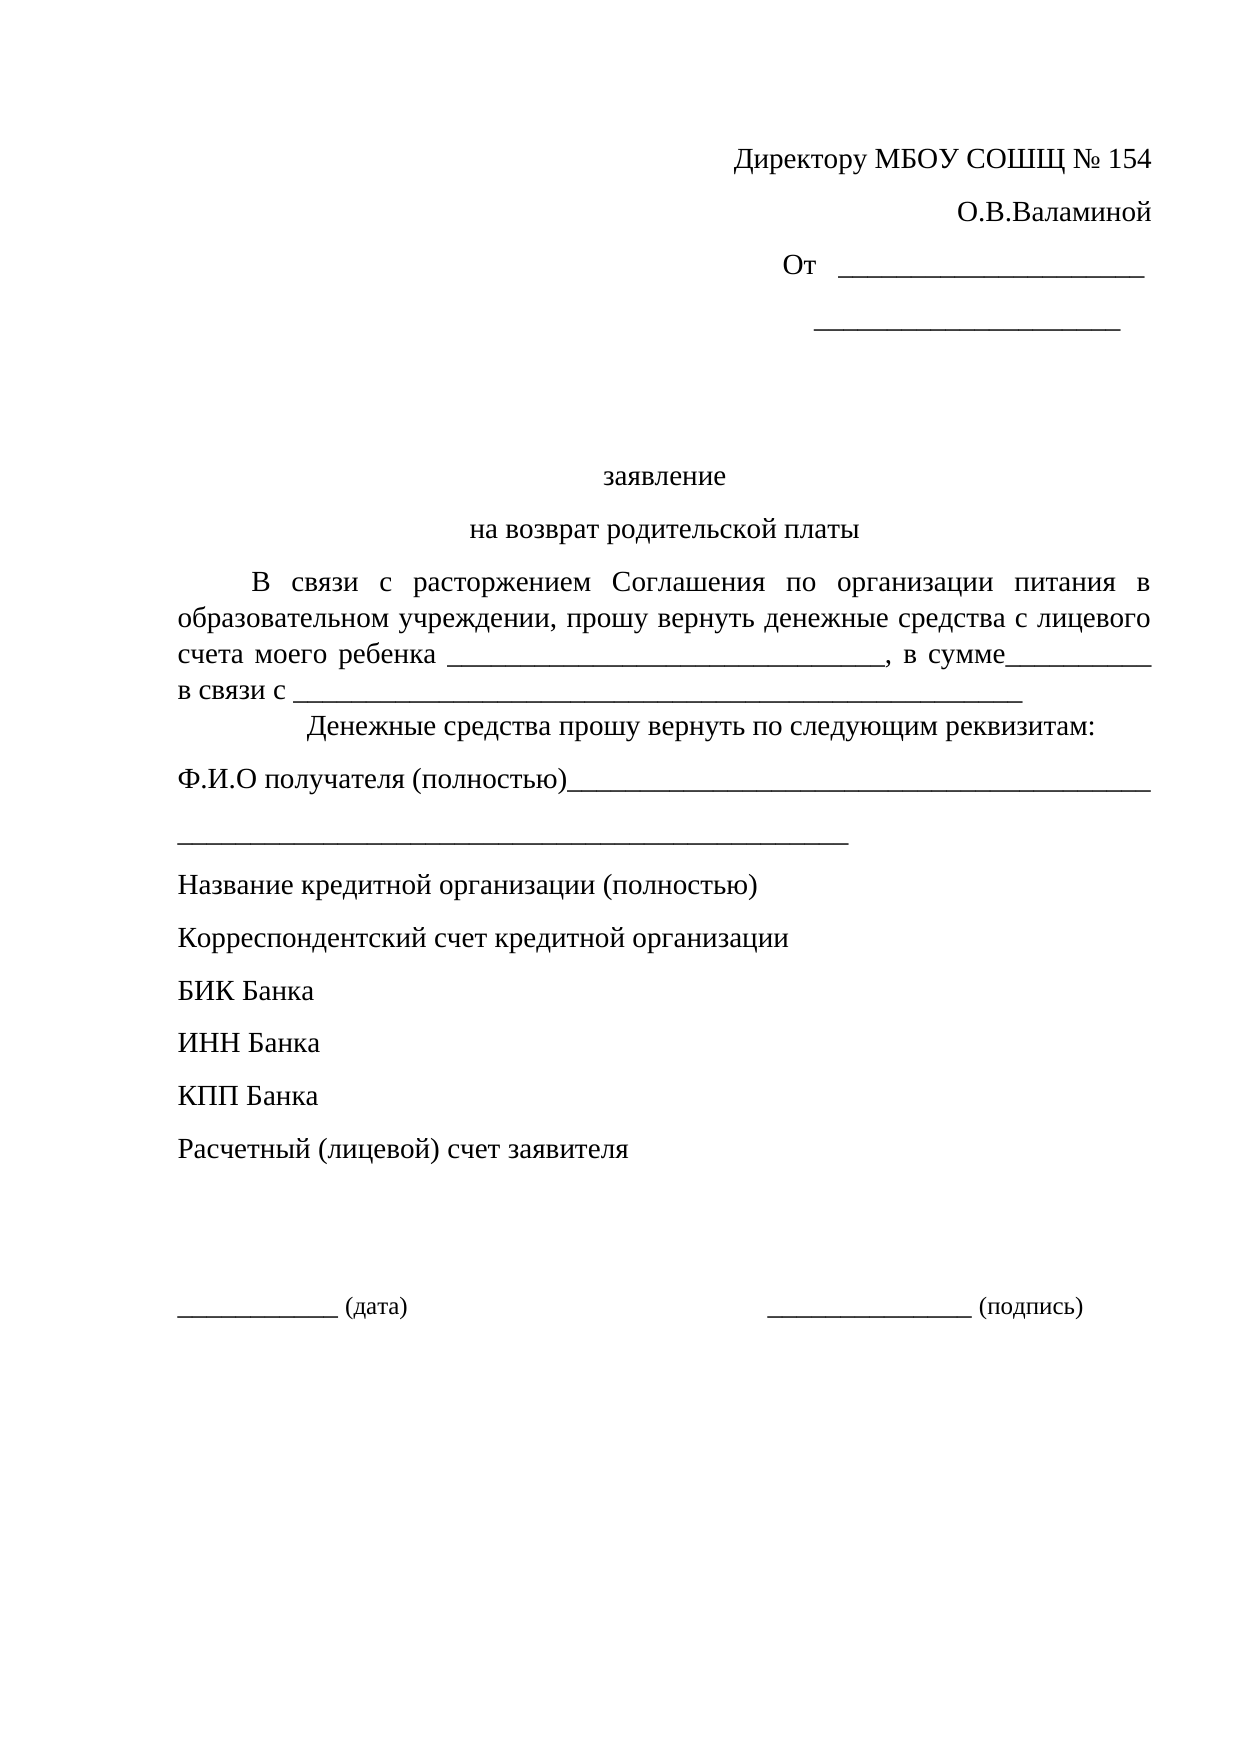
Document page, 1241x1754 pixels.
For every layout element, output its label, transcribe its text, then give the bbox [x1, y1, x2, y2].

text ___________ (дата) ______________ (подпись) [177, 1287, 1152, 1320]
text заявление [177, 458, 1152, 492]
text ______________________________________________ [177, 814, 1152, 848]
text В связи с расторжением Соглашения по организации питания в образовательном учреждении, прошу вернуть денежные средства с лицевого счета моего ребенка ______________________________, в сумме__________ в связи с __________________________________________________ [177, 564, 1152, 706]
text Корреспондентский счет кредитной организации [177, 920, 1152, 953]
text ИНН Банка [177, 1025, 1152, 1059]
text Ф.И.О получателя (полностью)________________________________________ [177, 761, 1152, 795]
text _____________________ [177, 300, 1152, 333]
text Расчетный (лицевой) счет заявителя [177, 1131, 1152, 1164]
text От _____________________ [177, 247, 1152, 281]
text на возврат родительской платы [177, 511, 1152, 545]
text Директору МБОУ СОШЩ № 154 [177, 141, 1152, 175]
text О.В.Валаминой [177, 194, 1152, 228]
text Денежные средства прошу вернуть по следующим реквизитам: [177, 708, 1152, 742]
text КПП Банка [177, 1078, 1152, 1112]
text Название кредитной организации (полностью) [177, 867, 1152, 901]
text БИК Банка [177, 973, 1152, 1006]
